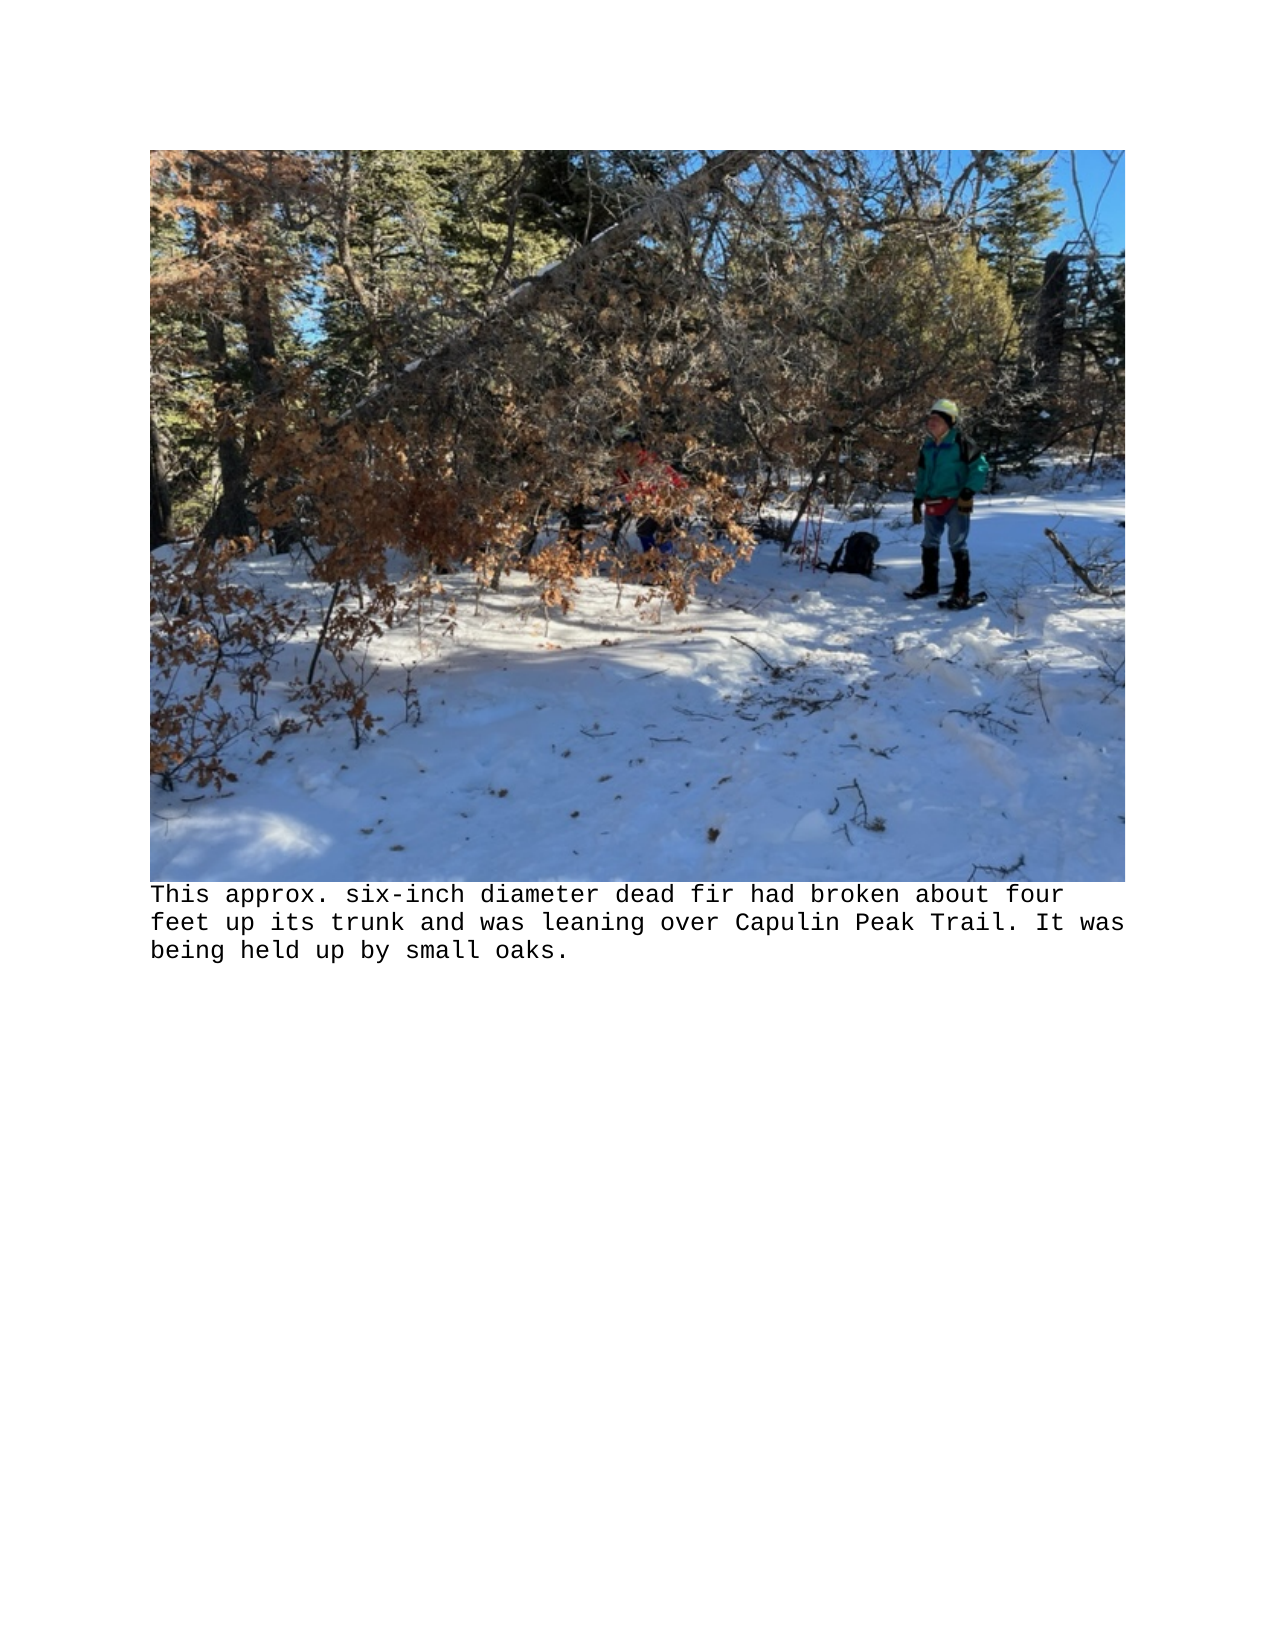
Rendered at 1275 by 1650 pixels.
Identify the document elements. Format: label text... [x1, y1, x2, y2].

text This approx. six-inch diameter dead fir had broken about four feet up its trunk and was leaning over Capulin Peak Trail. It was being held up by small oaks. [150, 882, 1125, 966]
picture [150, 150, 1125, 882]
